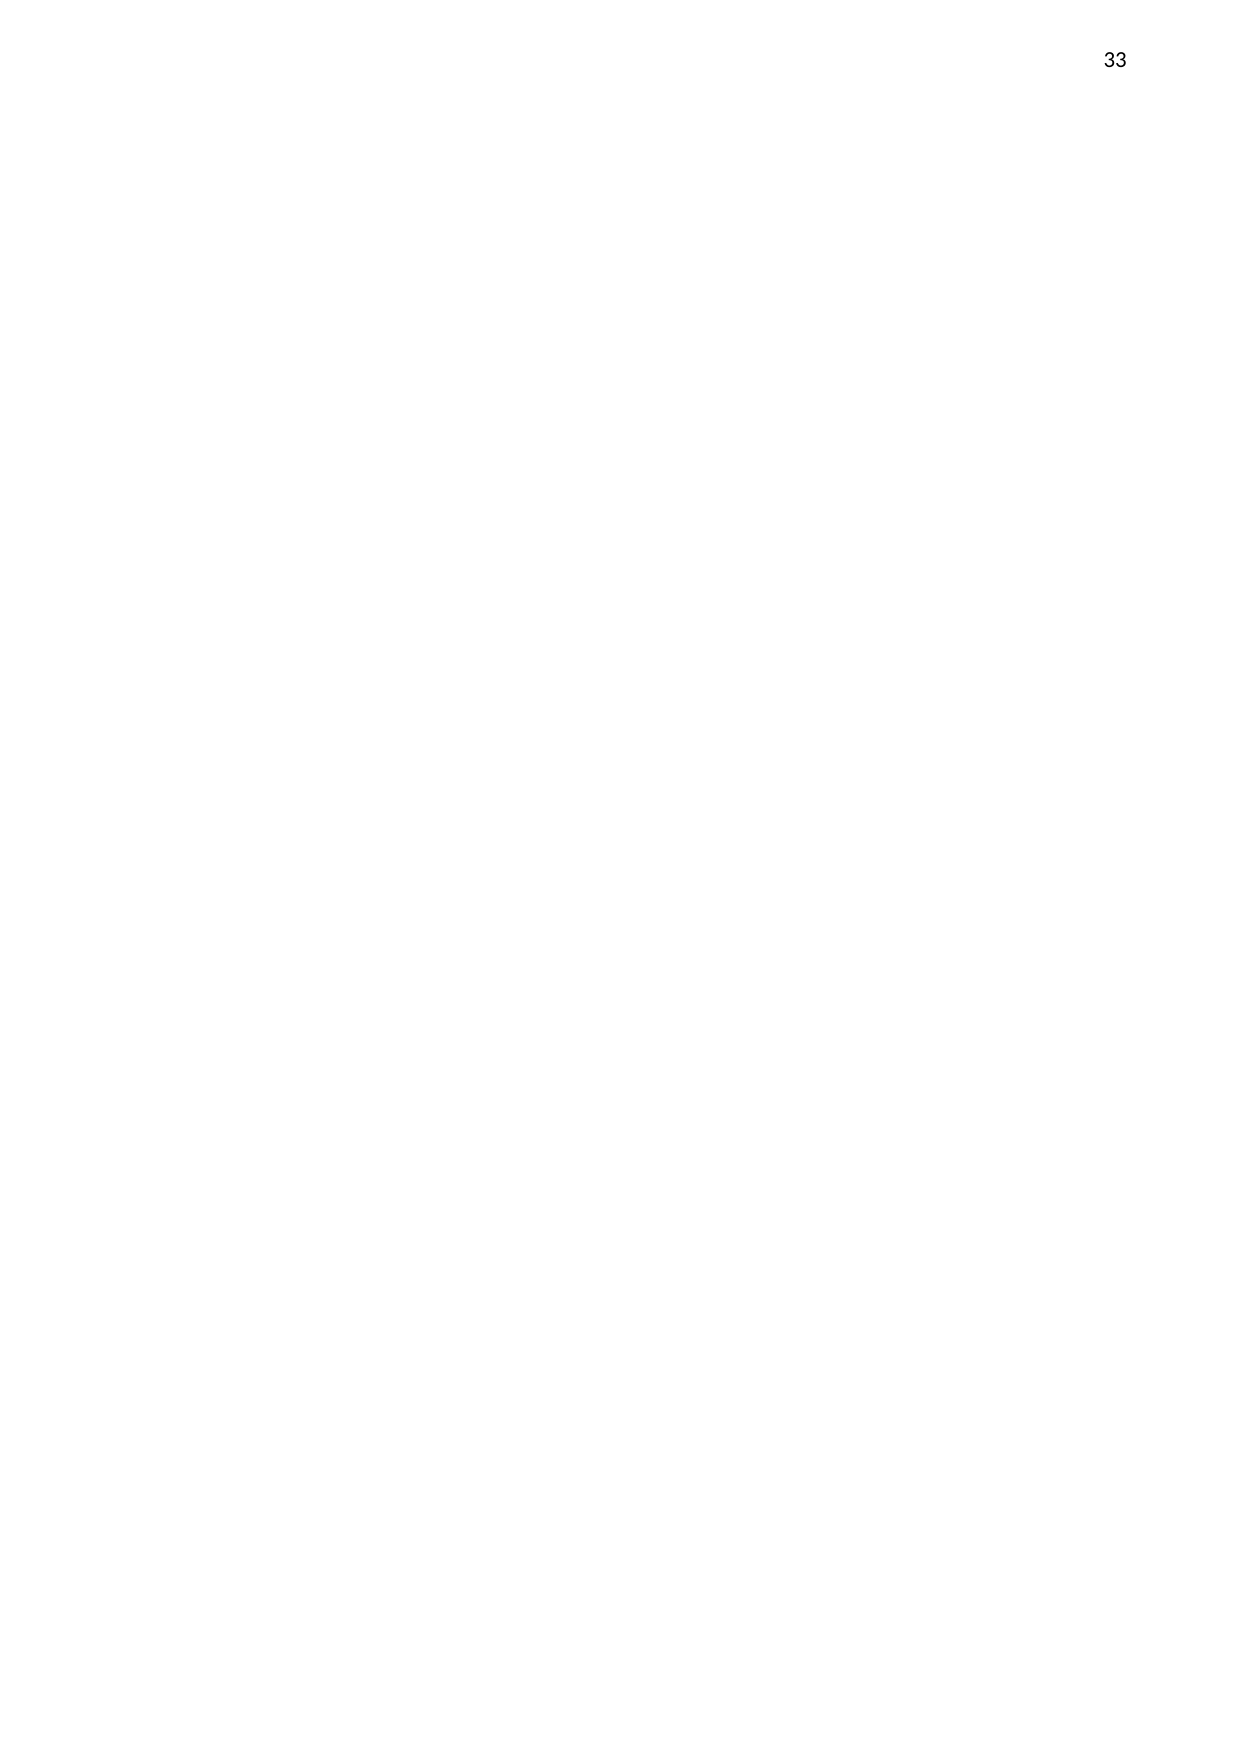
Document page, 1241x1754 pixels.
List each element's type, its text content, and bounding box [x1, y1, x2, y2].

text 33 [139, 46, 1126, 74]
